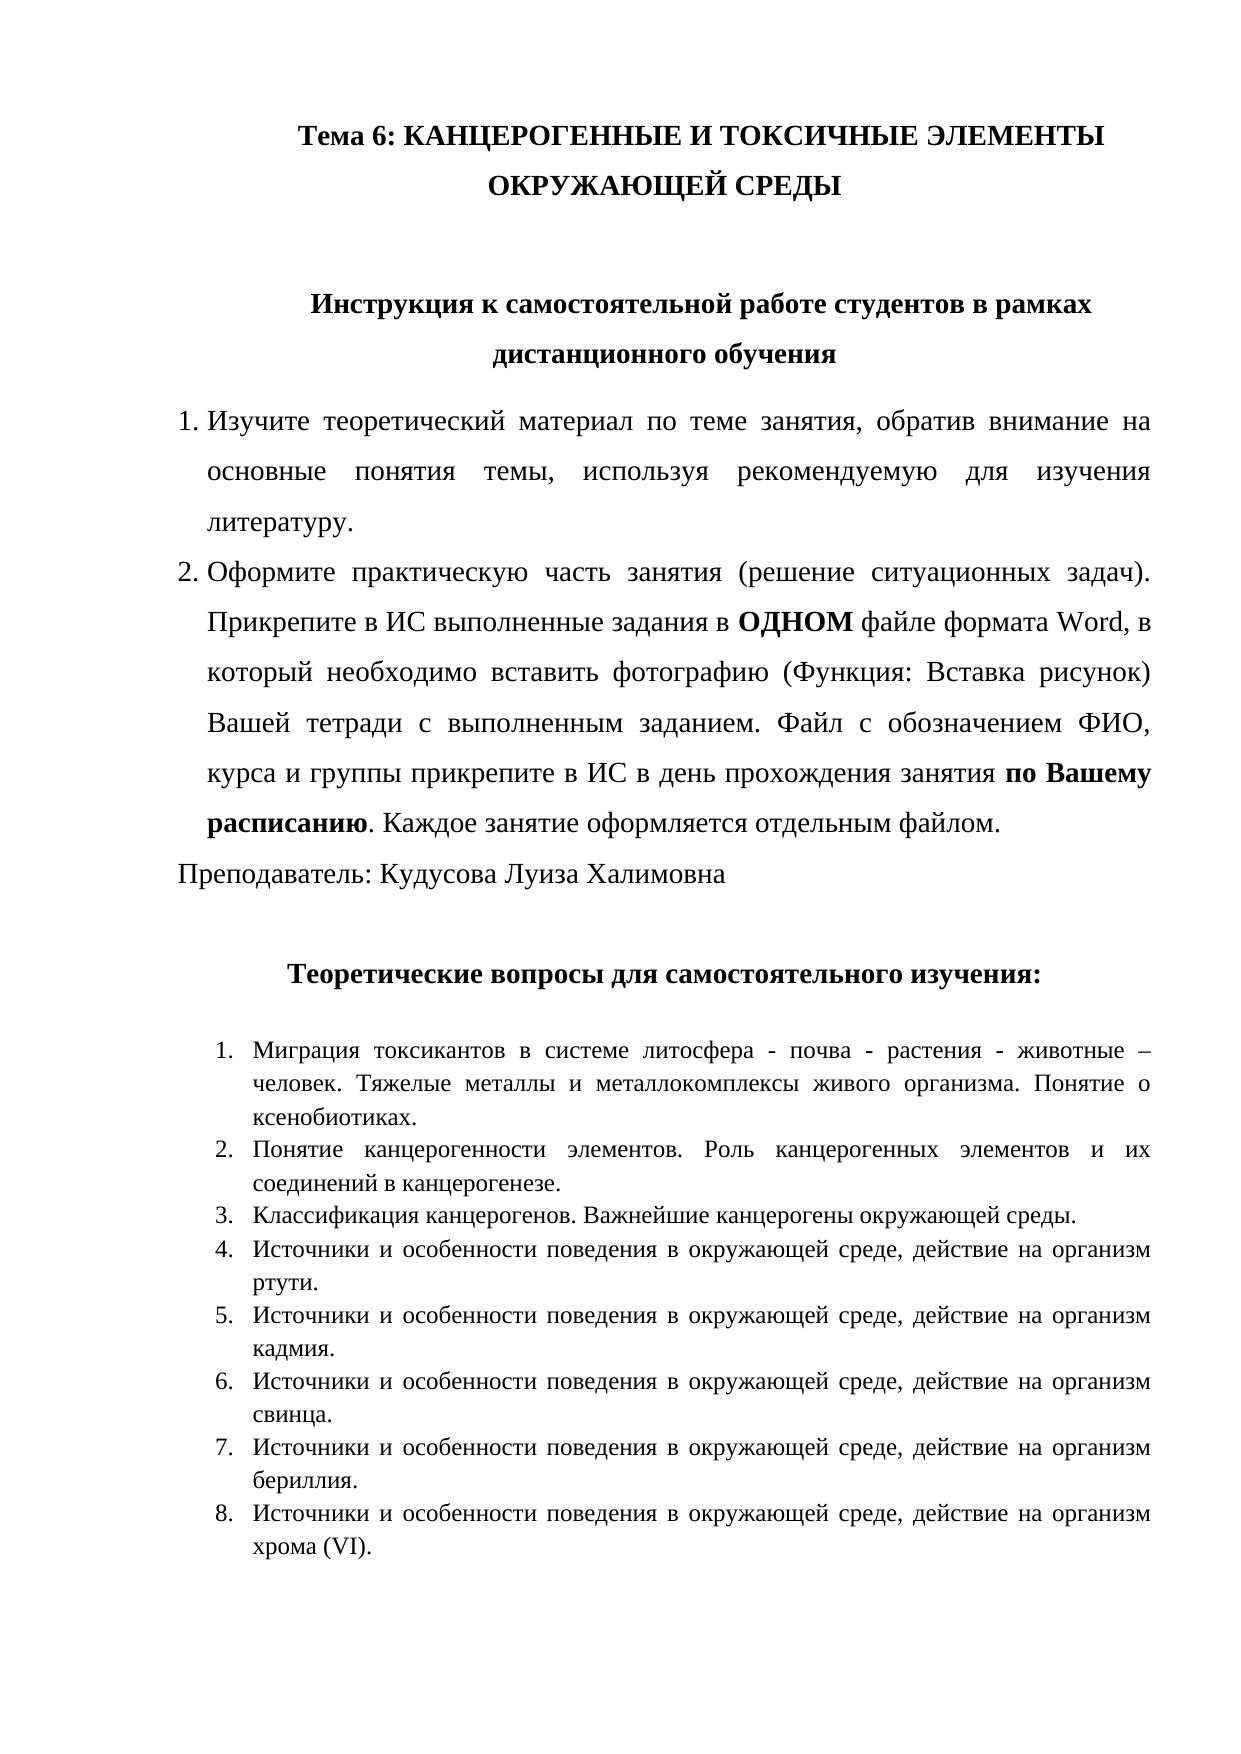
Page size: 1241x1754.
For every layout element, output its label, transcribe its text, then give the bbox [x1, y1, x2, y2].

list Источники и особенности поведения в окружающей среде, действие на организм бериллия. [215, 1432, 1152, 1493]
text Тема 6: КАНЦЕРОГЕННЫЕ И ТОКСИЧНЫЕ ЭЛЕМЕНТЫ ОКРУЖАЮЩЕЙ СРЕДЫ [177, 118, 1152, 202]
text Преподаватель: Кудусова Луиза Халимовна [177, 856, 1152, 889]
list Миграция токсикантов в системе литосфера - почва - растения - животные – человек. Тяжелые металлы и металлокомплексы живого организма. Понятие о ксенобиотиках. [215, 1036, 1152, 1130]
list Источники и особенности поведения в окружающей среде, действие на организм хрома (VI). [215, 1498, 1152, 1559]
list Источники и особенности поведения в окружающей среде, действие на организм ртути. [215, 1234, 1152, 1295]
text Инструкция к самостоятельной работе студентов в рамках дистанционного обучения [177, 286, 1152, 369]
list Оформите практическую часть занятия (решение ситуационных задач). Прикрепите в ИС выполненные задания в ОДНОМ файле формата Word, в который необходимо вставить фотографию (Функция: Вставка рисунок) Вашей тетради с выполненным заданием. Файл с обозначением ФИО, курса и группы прикрепите в ИС в день прохождения занятия по Вашему расписанию. Каждое занятие оформляется отдельным файлом. [177, 554, 1152, 839]
text Теоретические вопросы для самостоятельного изучения: [177, 956, 1152, 990]
list Классификация канцерогенов. Важнейшие канцерогены окружающей среды. [215, 1201, 1152, 1229]
list Изучите теоретический материал по теме занятия, обратив внимание на основные понятия темы, используя рекомендуемую для изучения литературу. [177, 403, 1152, 537]
list Источники и особенности поведения в окружающей среде, действие на организм свинца. [215, 1366, 1152, 1427]
list Источники и особенности поведения в окружающей среде, действие на организм кадмия. [215, 1300, 1152, 1361]
list Понятие канцерогенности элементов. Роль канцерогенных элементов и их соединений в канцерогенезе. [215, 1134, 1152, 1196]
